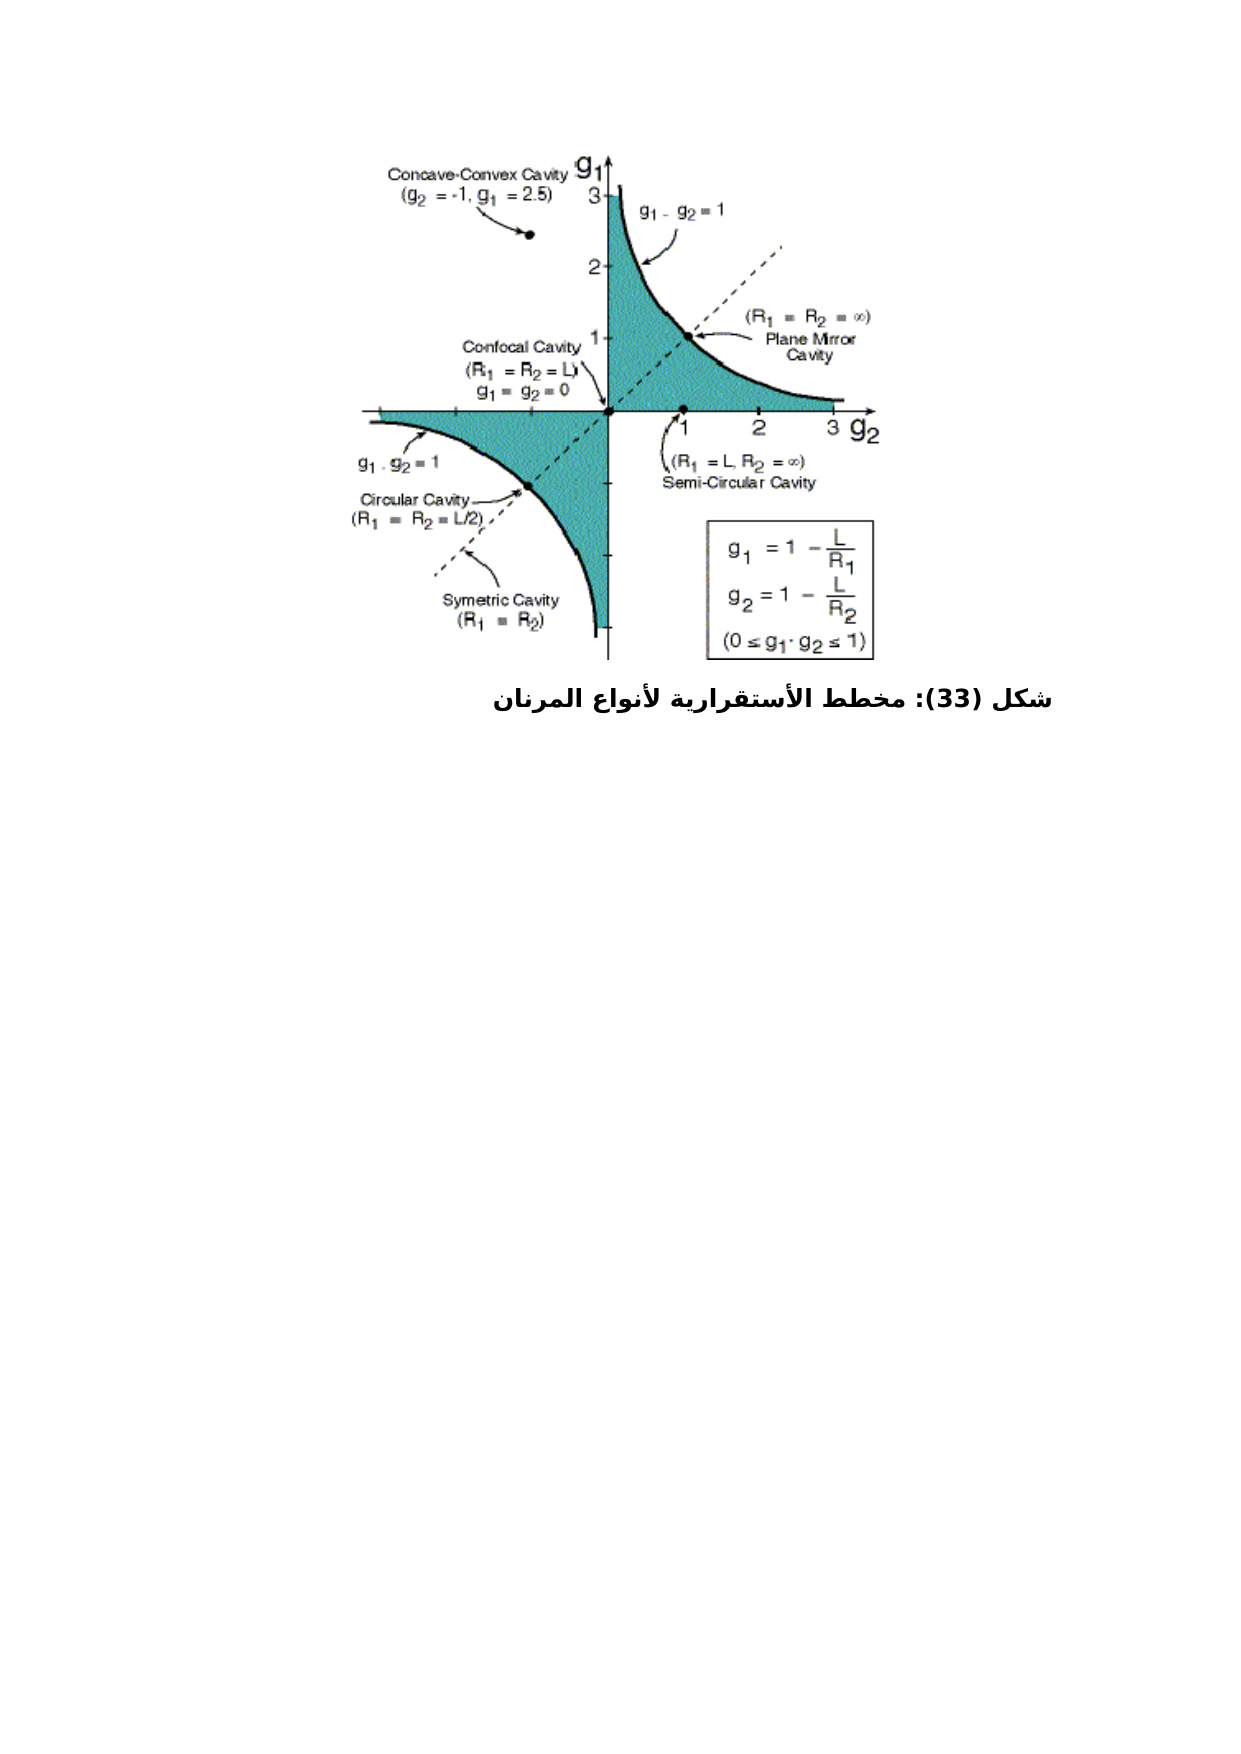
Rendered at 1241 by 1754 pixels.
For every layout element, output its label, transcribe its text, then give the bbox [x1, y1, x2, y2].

text شكل (33): مخطط الأستقرارية لأنواع المرنان [187, 684, 1053, 713]
picture [346, 150, 894, 660]
